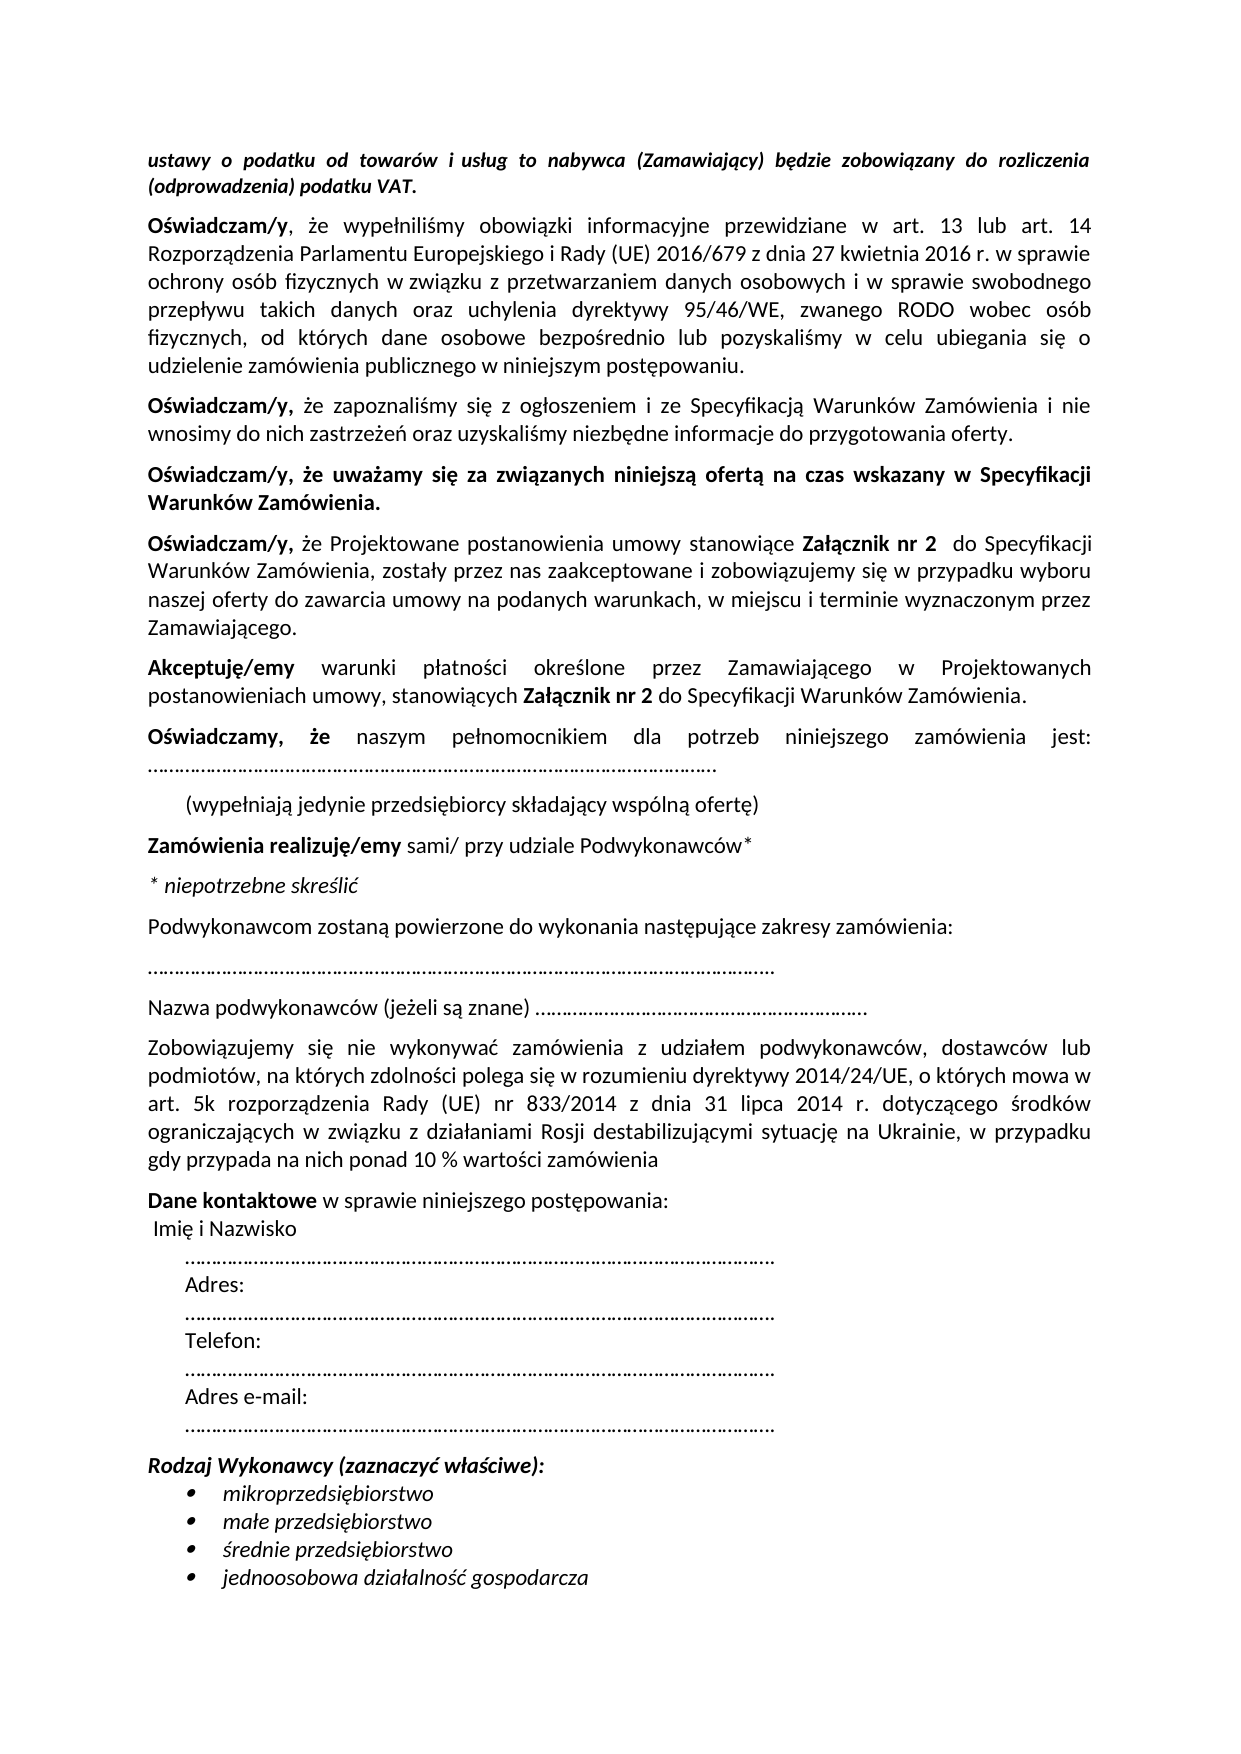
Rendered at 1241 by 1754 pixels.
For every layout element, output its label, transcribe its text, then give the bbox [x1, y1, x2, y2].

text Adres e-mail: [148, 1382, 1093, 1410]
text Zobowiązujemy się nie wykonywać zamówienia z udziałem podwykonawców, dostawców lub podmiotów, na których zdolności polega się w rozumieniu dyrektywy 2014/24/UE, o których mowa w art. 5k rozporządzenia Rady (UE) nr 833/2014 z dnia 31 lipca 2014 r. dotyczącego środków ograniczających w związku z działaniami Rosji destabilizującymi sytuację na Ukrainie, w przypadku gdy przypada na nich ponad 10 % wartości zamówienia [148, 1033, 1093, 1173]
list jednoosobowa działalność gospodarcza [185, 1563, 1093, 1591]
text Imię i Nazwisko [148, 1214, 1093, 1242]
text …………………………………………………………………………………………………. [148, 1298, 1093, 1326]
text Oświadczam/y, że zapoznaliśmy się z ogłoszeniem i ze Specyfikacją Warunków Zamówienia i nie wnosimy do nich zastrzeżeń oraz uzyskaliśmy niezbędne informacje do przygotowania oferty. [148, 392, 1093, 448]
text …………………………………………………………………………………………………. [148, 1410, 1093, 1438]
text Dane kontaktowe w sprawie niniejszego postępowania: [148, 1186, 1093, 1214]
text Telefon: [148, 1326, 1093, 1354]
list średnie przedsiębiorstwo [185, 1535, 1093, 1563]
text Rodzaj Wykonawcy (zaznaczyć właściwe): [148, 1451, 1093, 1479]
text …………………………………………………………………………………………………. [148, 1354, 1093, 1382]
text Nazwa podwykonawców (jeżeli są znane) ……………………………………………………… [148, 993, 1093, 1021]
text Oświadczam/y, że uważamy się za związanych niniejszą ofertą na czas wskazany w Specyfikacji Warunków Zamówienia. [148, 460, 1093, 516]
text Oświadczam/y, że wypełniliśmy obowiązki informacyjne przewidziane w art. 13 lub art. 14 Rozporządzenia Parlamentu Europejskiego i Rady (UE) 2016/679 z dnia 27 kwietnia 2016 r. w sprawie ochrony osób fizycznych w związku z przetwarzaniem danych osobowych i w sprawie swobodnego przepływu takich danych oraz uchylenia dyrektywy 95/46/WE, zwanego RODO wobec osób fizycznych, od których dane osobowe bezpośrednio lub pozyskaliśmy w celu ubiegania się o udzielenie zamówienia publicznego w niniejszym postępowaniu. [148, 211, 1093, 379]
text Zamówienia realizuję/emy sami/ przy udziale Podwykonawców* [148, 831, 1093, 859]
text Adres: [148, 1270, 1093, 1298]
text Podwykonawcom zostaną powierzone do wykonania następujące zakresy zamówienia: [148, 912, 1093, 940]
text (wypełniają jedynie przedsiębiorcy składający wspólną ofertę) [185, 790, 1093, 818]
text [148, 148, 1093, 198]
list mikroprzedsiębiorstwo [185, 1479, 1093, 1507]
text …………………………………………………………………………………………………. [148, 1242, 1093, 1270]
text * niepotrzebne skreślić [148, 871, 1093, 899]
text Oświadczam/y, że Projektowane postanowienia umowy stanowiące Załącznik nr 2 do Specyfikacji Warunków Zamówienia, zostały przez nas zaakceptowane i zobowiązujemy się w przypadku wyboru naszej oferty do zawarcia umowy na podanych warunkach, w miejscu i terminie wyznaczonym przez Zamawiającego. [148, 529, 1093, 641]
text ……………………………………………………………………………………………………….. [148, 952, 1093, 980]
text Akceptuję/emy warunki płatności określone przez Zamawiającego w Projektowanych postanowieniach umowy, stanowiących Załącznik nr 2 do Specyfikacji Warunków Zamówienia. [148, 653, 1093, 709]
list małe przedsiębiorstwo [185, 1507, 1093, 1535]
text Oświadczamy, że naszym pełnomocnikiem dla potrzeb niniejszego zamówienia jest: ……………………………………………………………………………………………… [148, 722, 1093, 778]
